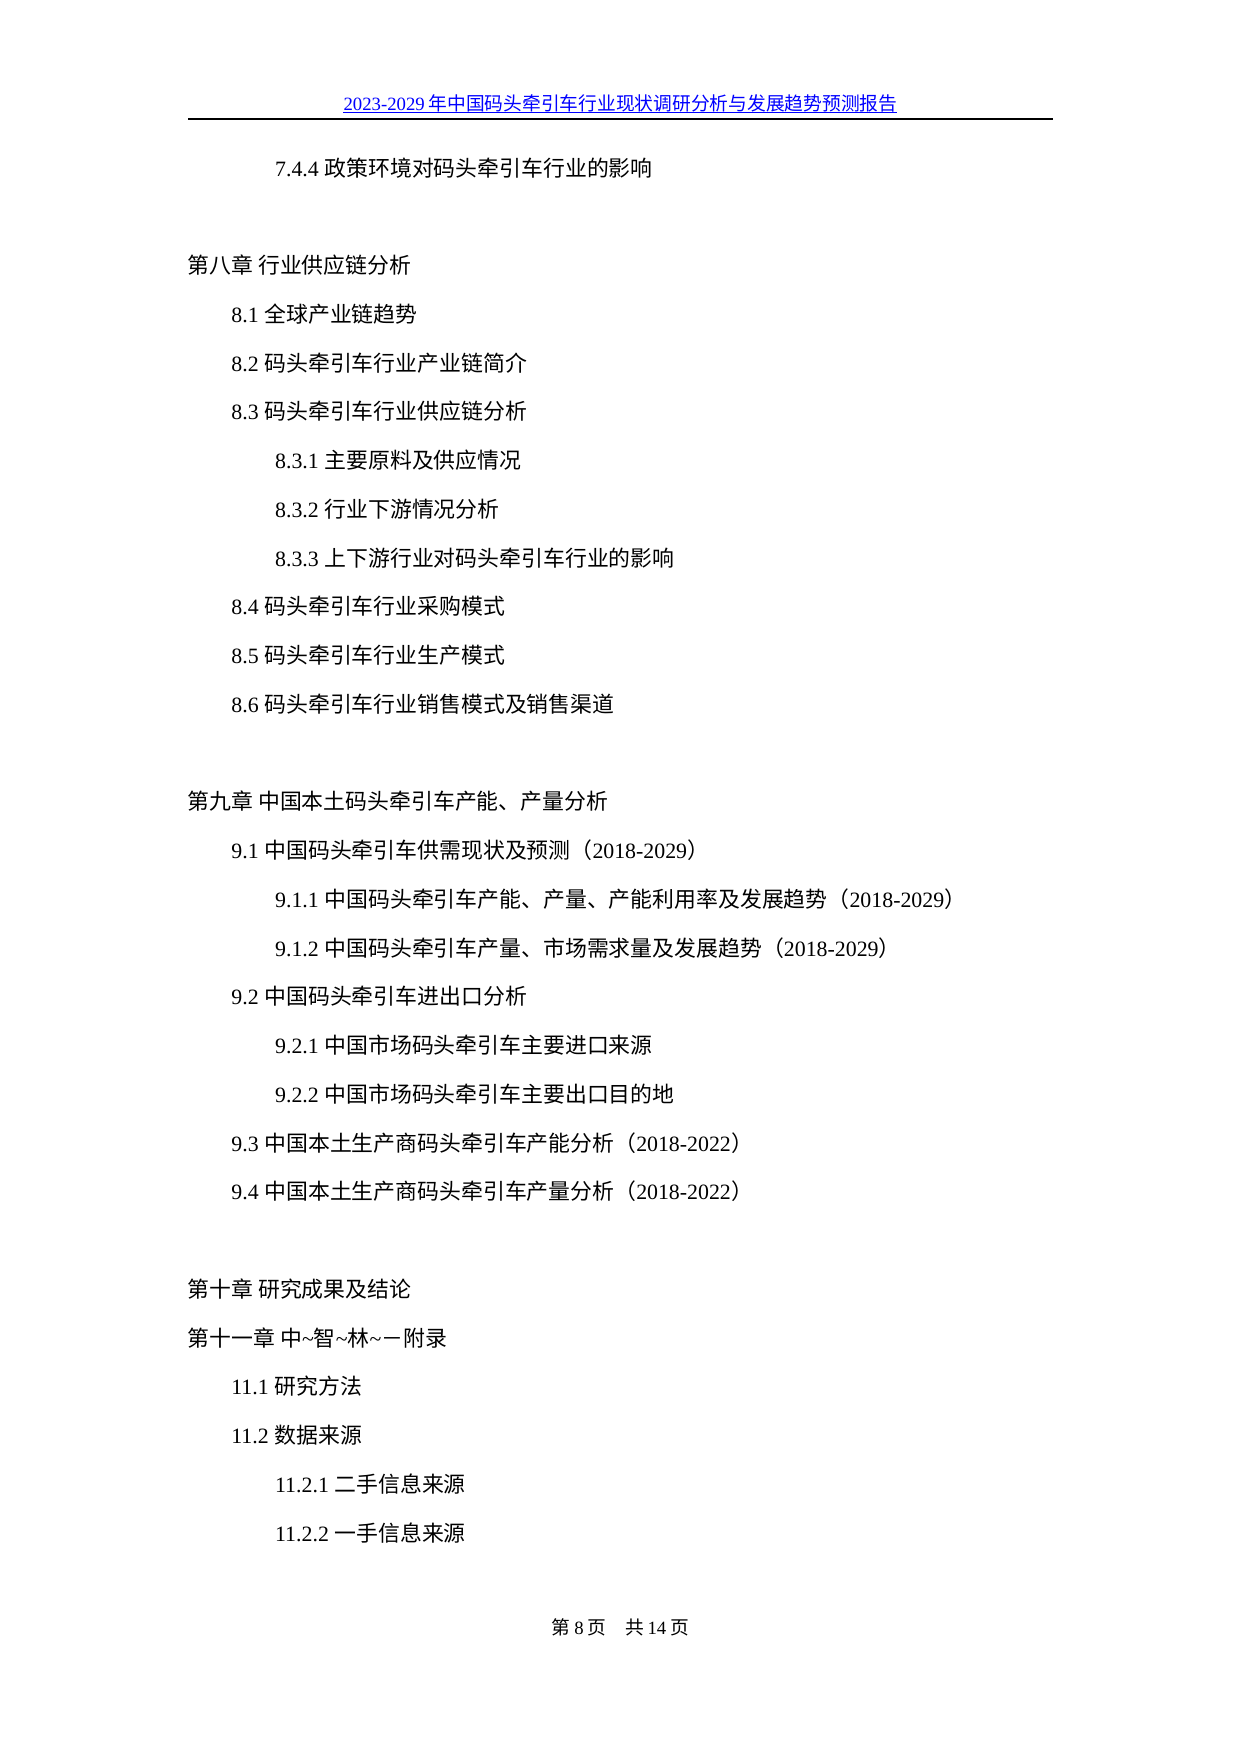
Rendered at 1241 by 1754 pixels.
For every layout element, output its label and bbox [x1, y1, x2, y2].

text [187, 150, 1053, 1548]
